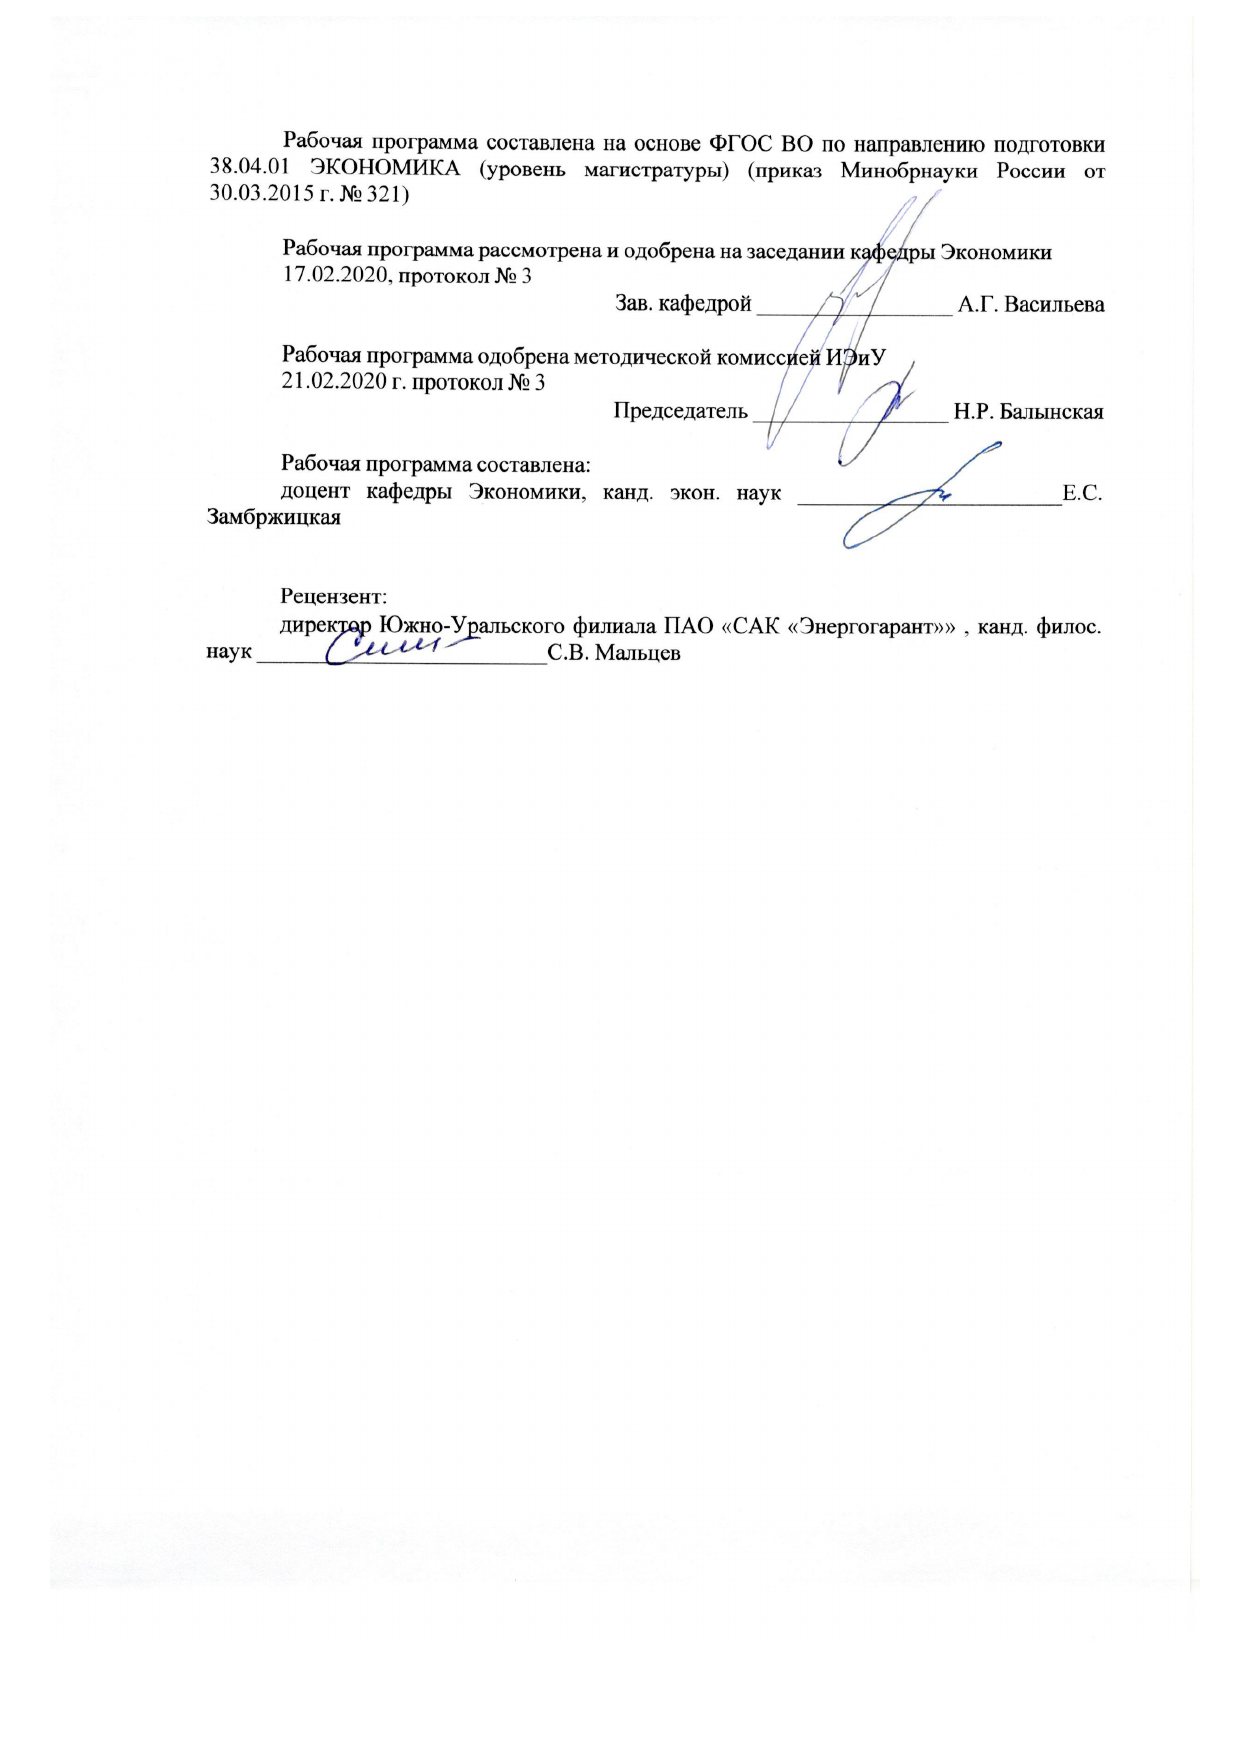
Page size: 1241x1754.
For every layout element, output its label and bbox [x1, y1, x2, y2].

picture [50, 16, 1200, 1643]
